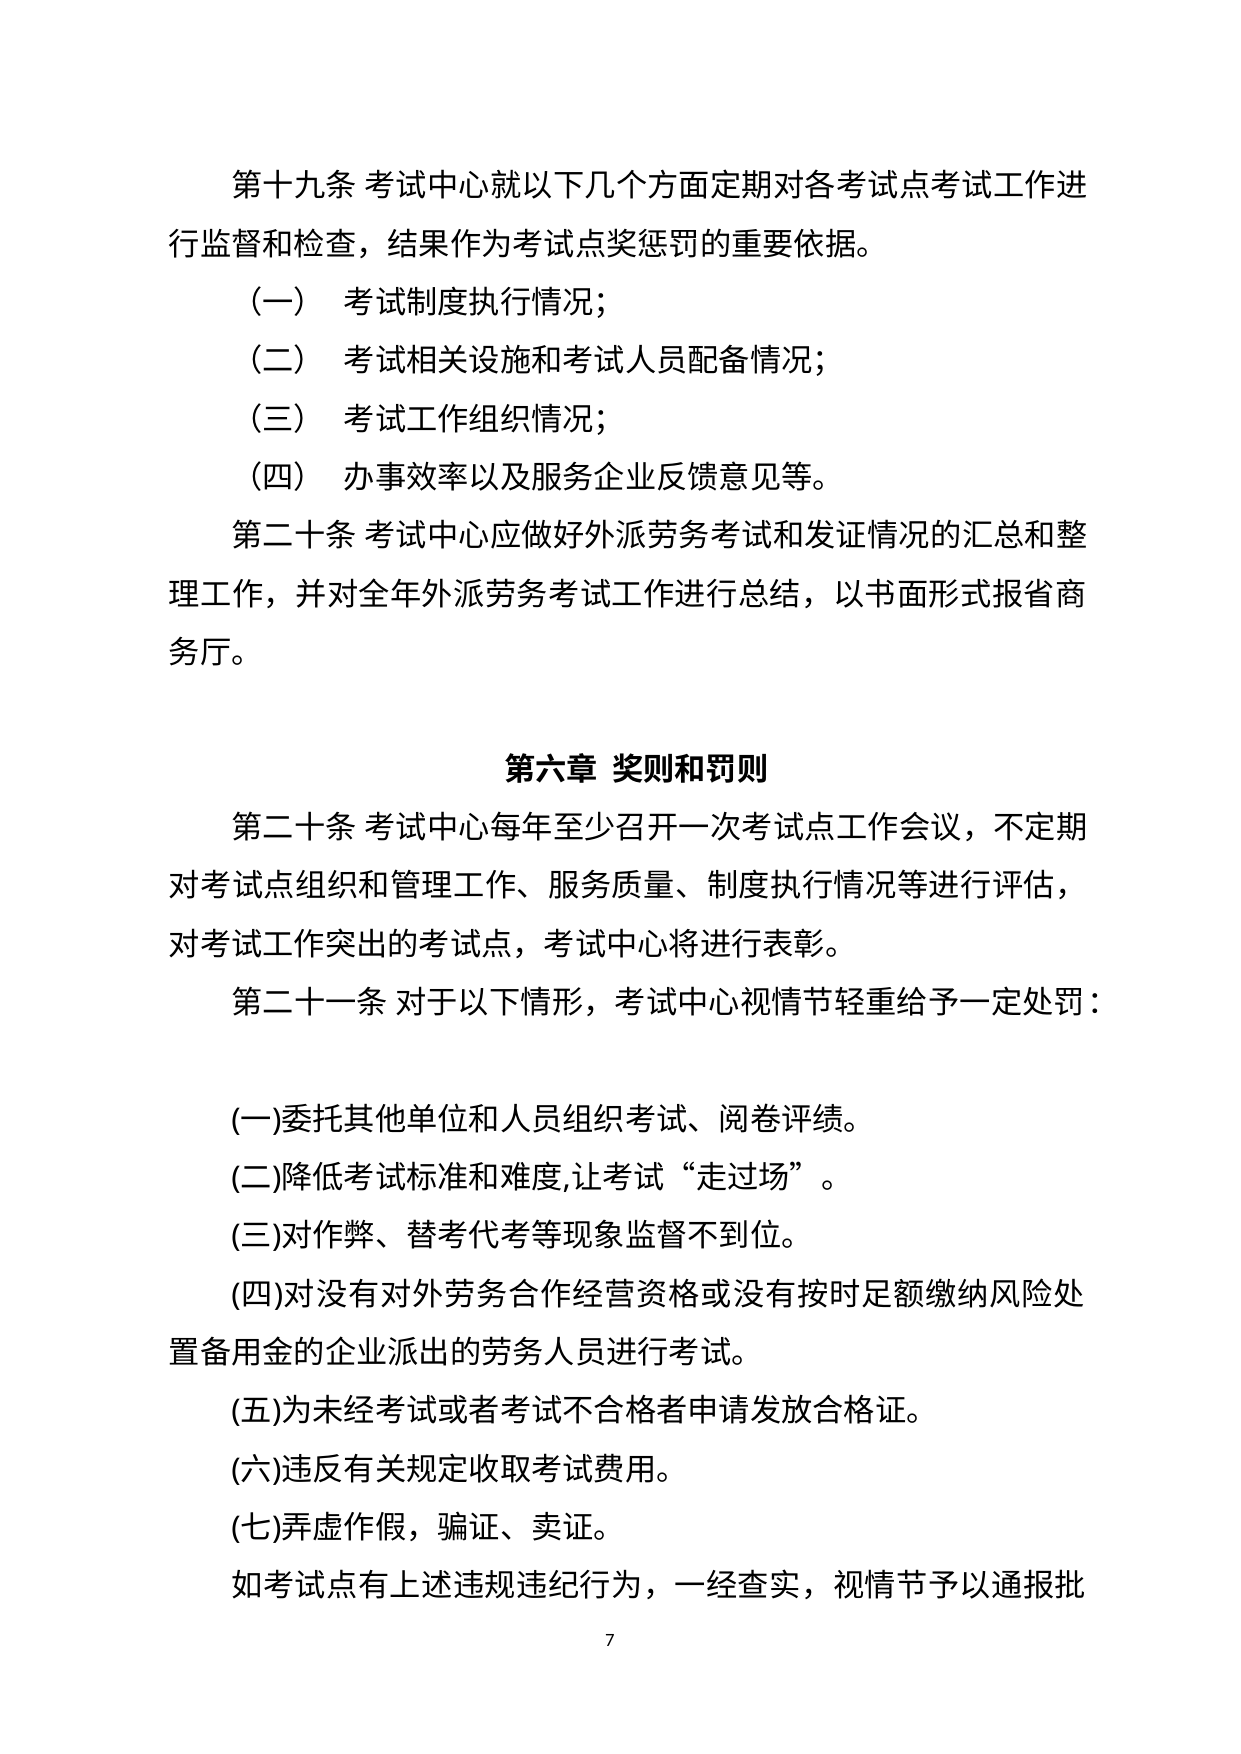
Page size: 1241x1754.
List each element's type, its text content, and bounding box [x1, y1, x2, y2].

text 第二十一条 对于以下情形，考试中心视情节轻重给予一定处罚： [169, 967, 1087, 1083]
text 第二十条 考试中心每年至少召开一次考试点工作会议，不定期对考试点组织和管理工作、服务质量、制度执行情况等进行评估，对考试工作突出的考试点，考试中心将进行表彰。 [169, 792, 1087, 967]
text (五)为未经考试或者考试不合格者申请发放合格证。 [169, 1375, 1087, 1433]
text (四)对没有对外劳务合作经营资格或没有按时足额缴纳风险处置备用金的企业派出的劳务人员进行考试。 [169, 1258, 1087, 1375]
text 第六章 奖则和罚则 [169, 733, 1087, 792]
text (六)违反有关规定收取考试费用。 [169, 1433, 1087, 1492]
text (二)降低考试标准和难度,让考试“走过场”。 [169, 1142, 1087, 1200]
text (七)弄虚作假，骗证、卖证。 [169, 1492, 1087, 1550]
text 第十九条 考试中心就以下几个方面定期对各考试点考试工作进行监督和检查，结果作为考试点奖惩罚的重要依据。 [169, 150, 1087, 267]
list 考试相关设施和考试人员配备情况； [231, 325, 1087, 383]
list 考试制度执行情况； [231, 267, 1087, 325]
text (三)对作弊、替考代考等现象监督不到位。 [169, 1200, 1087, 1258]
text 第二十条 考试中心应做好外派劳务考试和发证情况的汇总和整理工作，并对全年外派劳务考试工作进行总结，以书面形式报省商务厅。 [169, 500, 1087, 675]
text (一)委托其他单位和人员组织考试、阅卷评绩。 [169, 1083, 1087, 1142]
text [169, 1550, 1087, 1608]
list 考试工作组织情况； [231, 383, 1087, 442]
list 办事效率以及服务企业反馈意见等。 [231, 442, 1087, 500]
